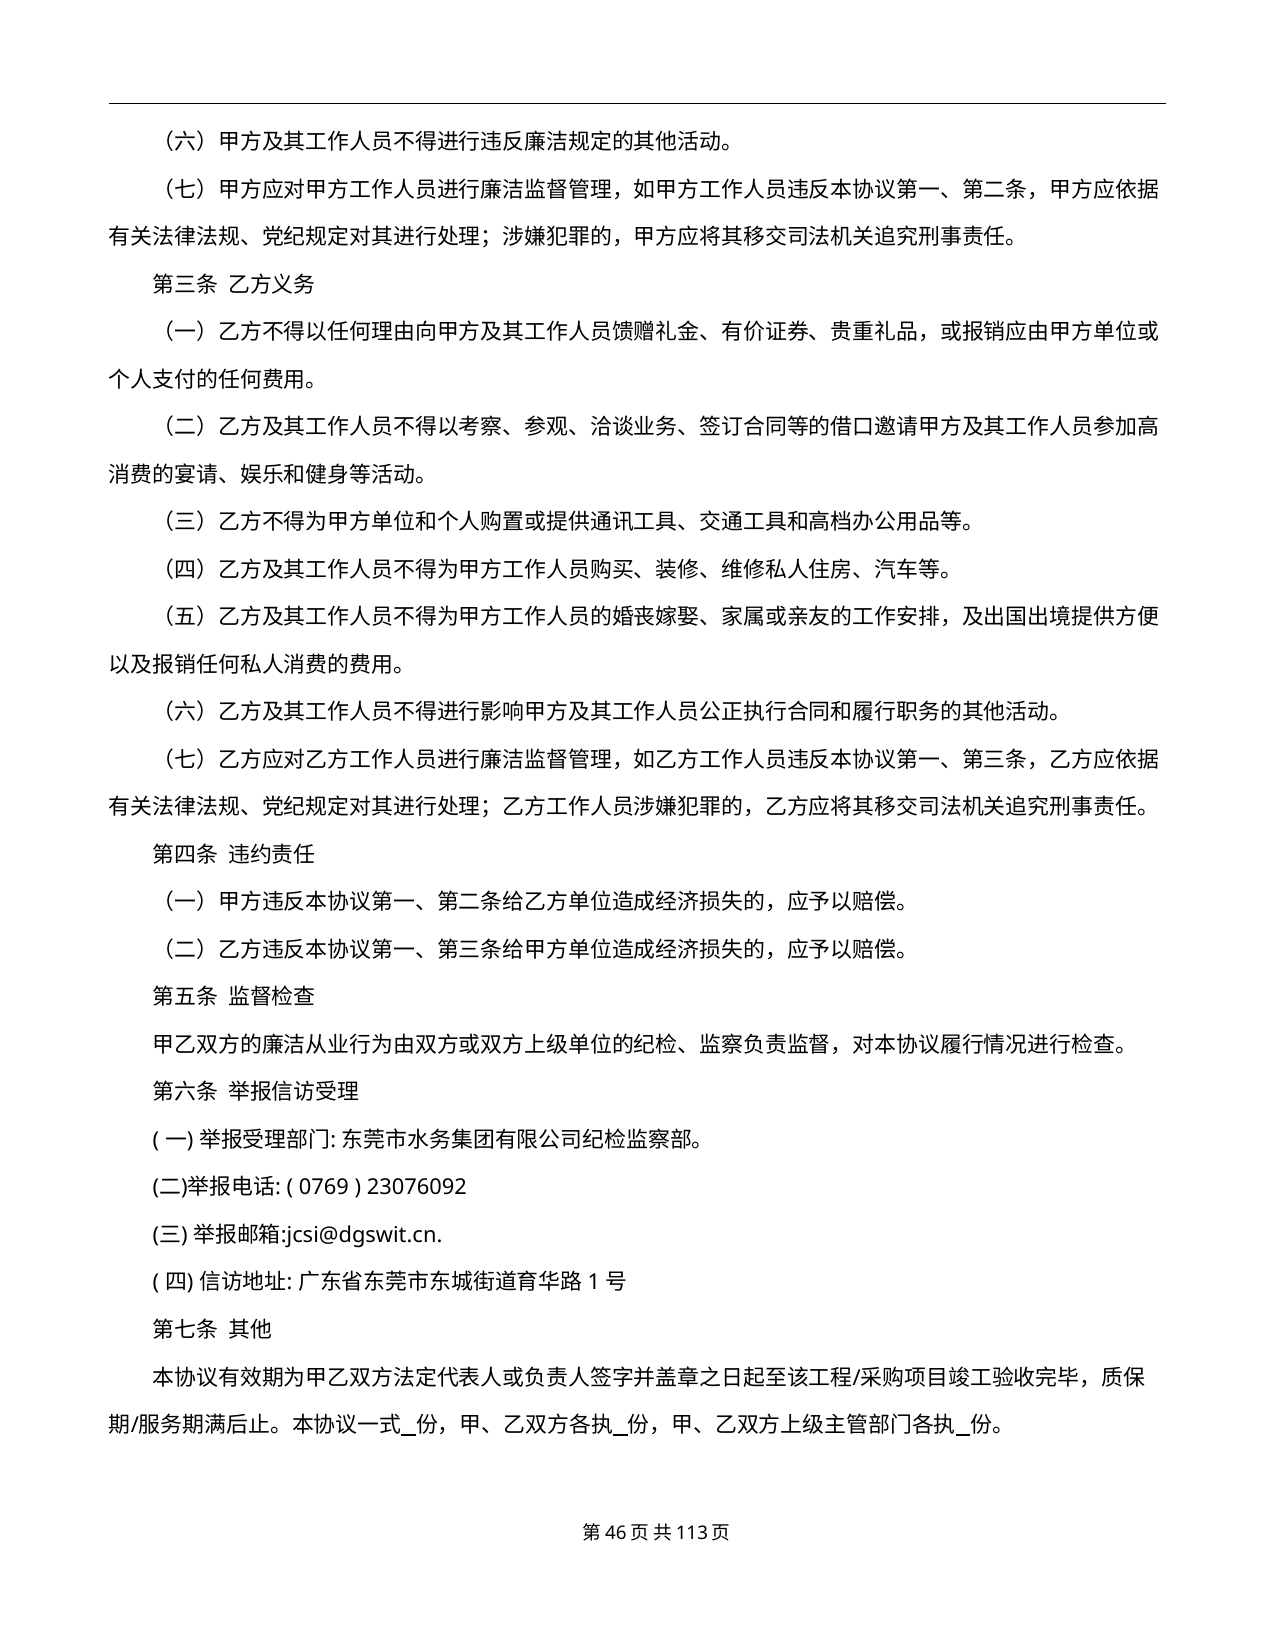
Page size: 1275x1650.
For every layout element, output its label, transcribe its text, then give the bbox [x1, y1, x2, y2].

text （六）乙方及其工作人员不得进行影响甲方及其工作人员公正执行合同和履行职务的其他活动。 [109, 694, 1166, 726]
text ( 四) 信访地址: 广东省东莞市东城街道育华路 1 号 [109, 1264, 1166, 1296]
text 第五条 监督检查 [109, 979, 1166, 1011]
text 第七条 其他 [109, 1312, 1166, 1344]
text （七）乙方应对乙方工作人员进行廉洁监督管理，如乙方工作人员违反本协议第一、第三条，乙方应依据有关法律法规、党纪规定对其进行处理；乙方工作人员涉嫌犯罪的，乙方应将其移交司法机关追究刑事责任。 [109, 742, 1166, 821]
text 本协议有效期为甲乙双方法定代表人或负责人签字并盖章之日起至该工程/采购项目竣工验收完毕，质保期/服务期满后止。本协议一式 份，甲、乙双方各执 份，甲、乙双方上级主管部门各执 份。 [109, 1359, 1166, 1439]
text 第三条 乙方义务 [109, 267, 1166, 298]
text （四）乙方及其工作人员不得为甲方工作人员购买、装修、维修私人住房、汽车等。 [109, 552, 1166, 583]
text 第四条 违约责任 [109, 837, 1166, 868]
text （七）甲方应对甲方工作人员进行廉洁监督管理，如甲方工作人员违反本协议第一、第二条，甲方应依据有关法律法规、党纪规定对其进行处理；涉嫌犯罪的，甲方应将其移交司法机关追究刑事责任。 [109, 172, 1166, 251]
text 第六条 举报信访受理 [109, 1074, 1166, 1106]
text (三) 举报邮箱:jcsi@dgswit.cn. [109, 1217, 1166, 1248]
text 甲乙双方的廉洁从业行为由双方或双方上级单位的纪检、监察负责监督，对本协议履行情况进行检查。 [109, 1027, 1166, 1058]
text （一）甲方违反本协议第一、第二条给乙方单位造成经济损失的，应予以赔偿。 [109, 884, 1166, 916]
text ( 一) 举报受理部门: 东莞市水务集团有限公司纪检监察部。 [109, 1122, 1166, 1153]
text （三）乙方不得为甲方单位和个人购置或提供通讯工具、交通工具和高档办公用品等。 [109, 504, 1166, 536]
text （一）乙方不得以任何理由向甲方及其工作人员馈赠礼金、有价证券、贵重礼品，或报销应由甲方单位或个人支付的任何费用。 [109, 314, 1166, 393]
text (二)举报电话: ( 0769 ) 23076092 [109, 1169, 1166, 1201]
text （二）乙方违反本协议第一、第三条给甲方单位造成经济损失的，应予以赔偿。 [109, 932, 1166, 963]
text （六）甲方及其工作人员不得进行违反廉洁规定的其他活动。 [109, 124, 1166, 156]
text （五）乙方及其工作人员不得为甲方工作人员的婚丧嫁娶、家属或亲友的工作安排，及出国出境提供方便以及报销任何私人消费的费用。 [109, 599, 1166, 678]
text （二）乙方及其工作人员不得以考察、参观、洽谈业务、签订合同等的借口邀请甲方及其工作人员参加高消费的宴请、娱乐和健身等活动。 [109, 409, 1166, 488]
